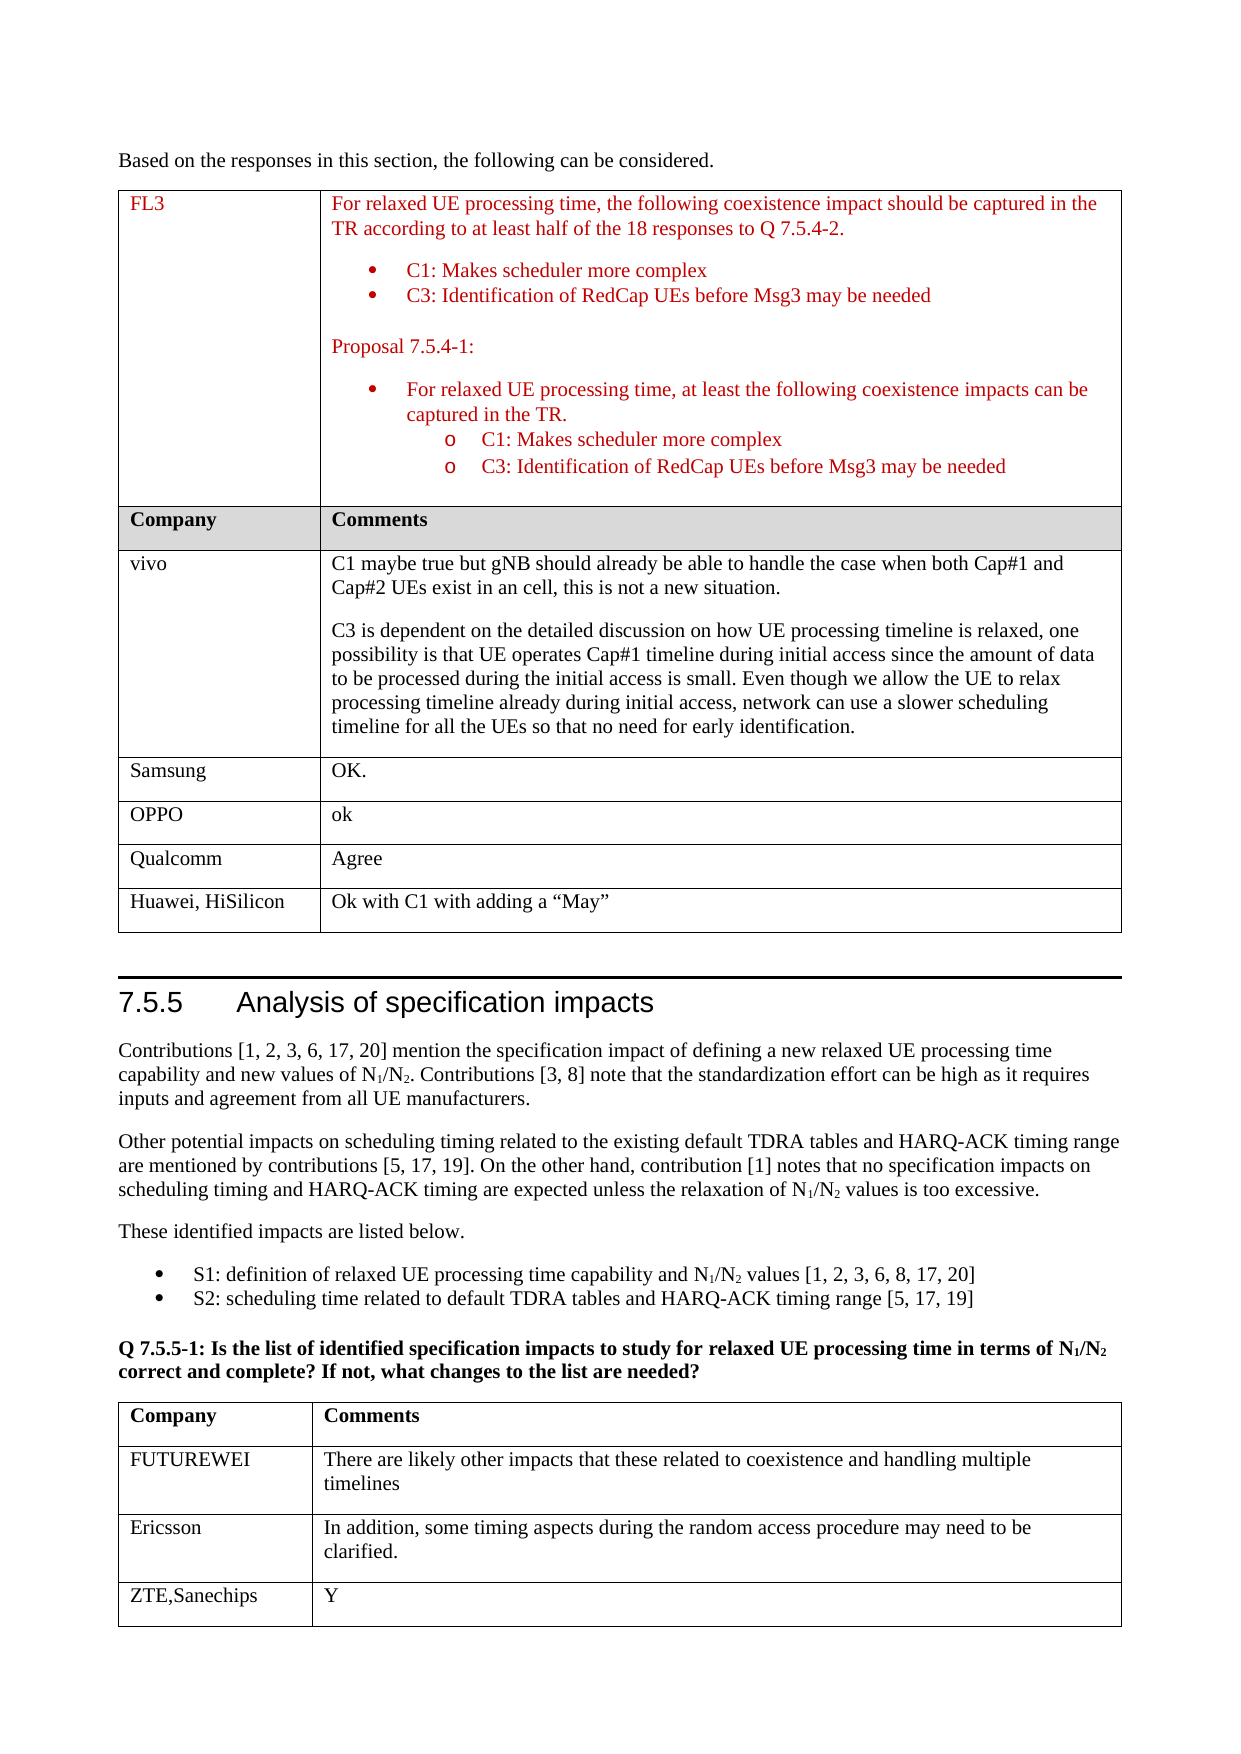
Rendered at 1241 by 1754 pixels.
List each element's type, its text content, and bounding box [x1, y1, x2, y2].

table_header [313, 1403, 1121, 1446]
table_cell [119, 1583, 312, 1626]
text Contributions [1, 2, 3, 6, 17, 20] mention the specification impact of defining a new relaxed UE processing time capability and new values of N1/N2. Contributions [3, 8] note that the standardization effort can be high as it requires inputs and agreement from all UE manufacturers. [118, 1038, 1122, 1110]
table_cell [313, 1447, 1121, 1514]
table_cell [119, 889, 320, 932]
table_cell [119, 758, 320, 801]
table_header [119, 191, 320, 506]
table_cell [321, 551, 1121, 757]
text Based on the responses in this section, the following can be considered. [118, 147, 1122, 172]
text These identified impacts are listed below. [118, 1219, 1122, 1243]
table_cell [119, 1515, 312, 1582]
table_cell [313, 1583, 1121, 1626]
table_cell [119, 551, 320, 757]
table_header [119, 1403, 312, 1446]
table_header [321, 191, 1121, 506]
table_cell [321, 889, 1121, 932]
list S2: scheduling time related to default TDRA tables and HARQ-ACK timing range [5, 17, 19] [156, 1286, 1122, 1310]
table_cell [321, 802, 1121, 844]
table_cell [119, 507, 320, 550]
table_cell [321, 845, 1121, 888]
text Q 7.5.5-1: Is the list of identified specification impacts to study for relaxed UE processing time in terms of N1/N2 correct and complete? If not, what changes to the list are needed? [118, 1335, 1122, 1383]
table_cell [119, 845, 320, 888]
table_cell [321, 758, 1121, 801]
text Other potential impacts on scheduling timing related to the existing default TDRA tables and HARQ-ACK timing range are mentioned by contributions [5, 17, 19]. On the other hand, contribution [1] notes that no specification impacts on scheduling timing and HARQ-ACK timing are expected unless the relaxation of N1/N2 values is too excessive. [118, 1128, 1122, 1201]
list S1: definition of relaxed UE processing time capability and N1/N2 values [1, 2, 3, 6, 8, 17, 20] [156, 1262, 1122, 1286]
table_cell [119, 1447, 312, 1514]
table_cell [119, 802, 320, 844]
subtitle 7.5.5 Analysis of specification impacts [118, 979, 1122, 1019]
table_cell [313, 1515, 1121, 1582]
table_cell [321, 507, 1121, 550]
